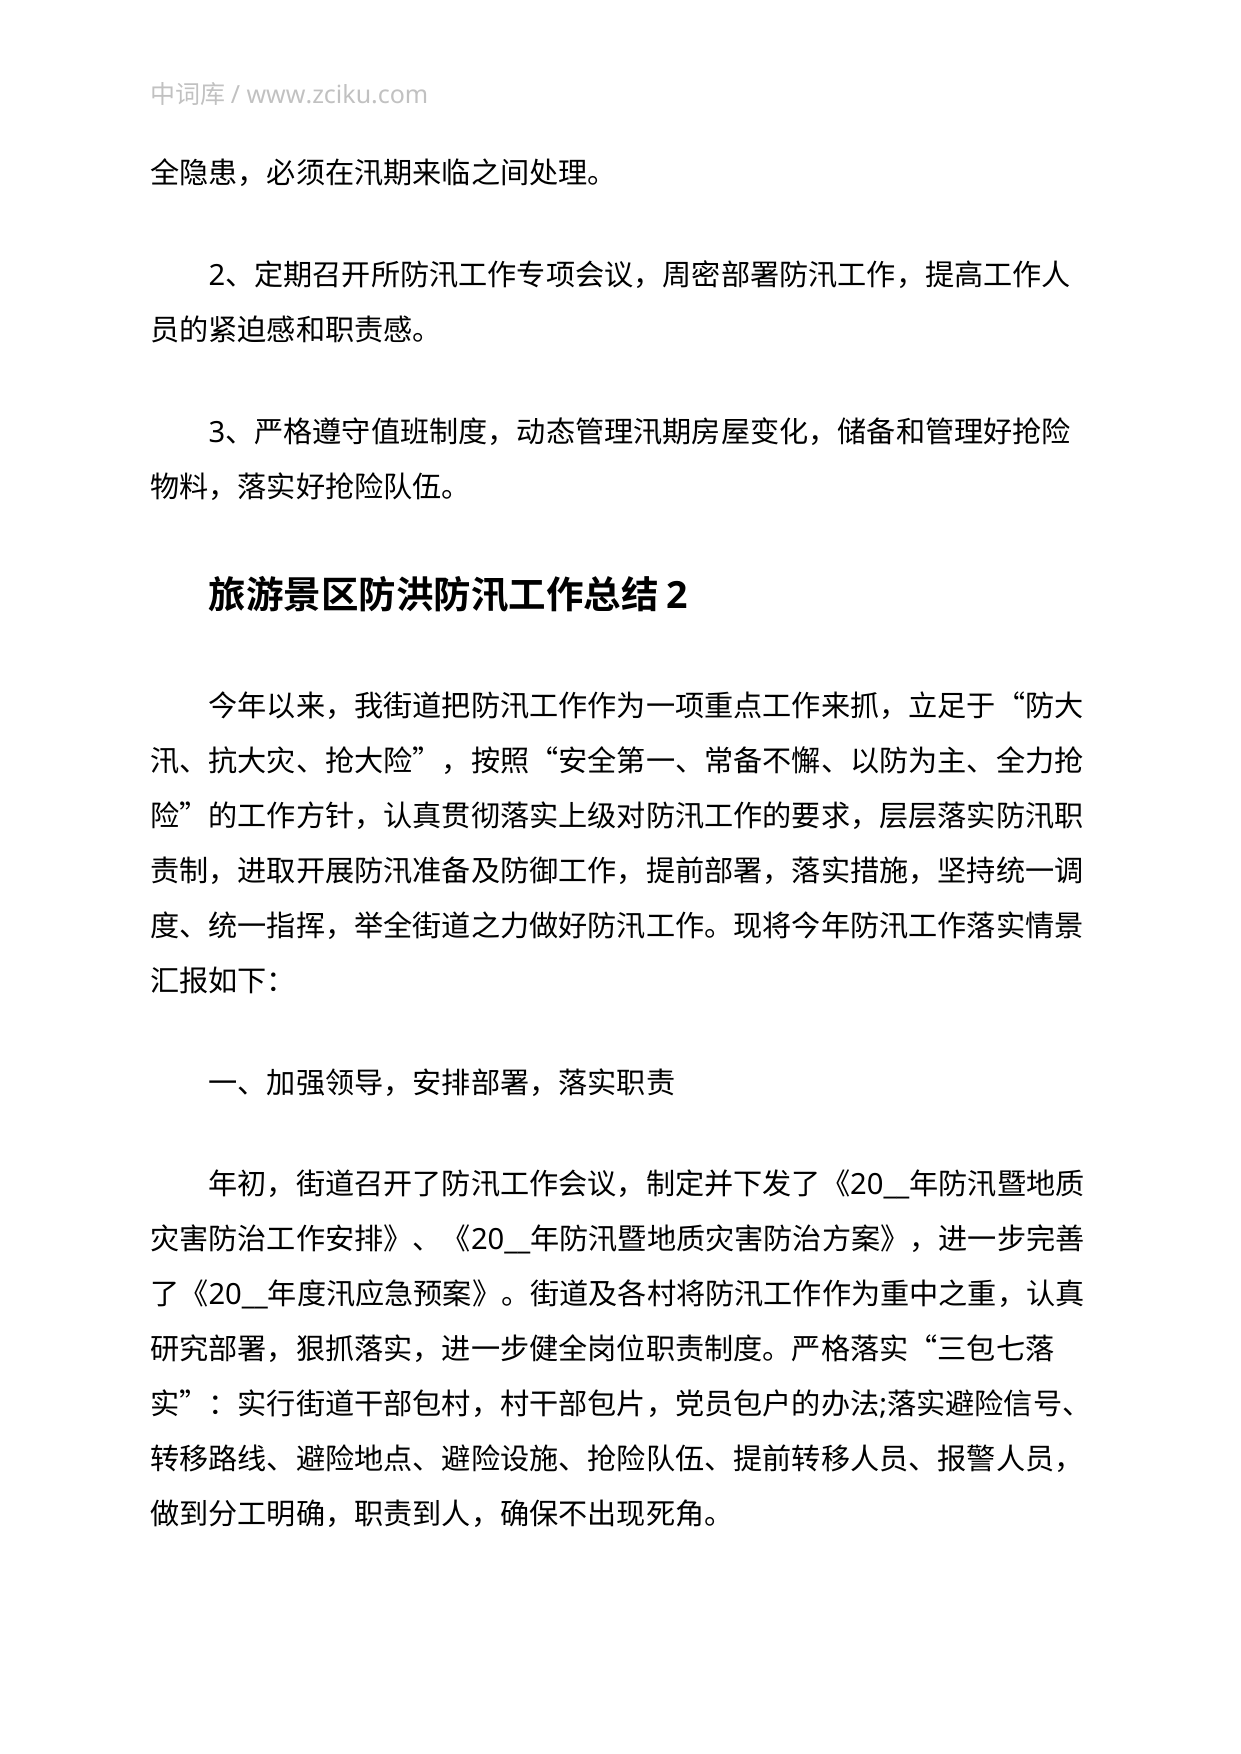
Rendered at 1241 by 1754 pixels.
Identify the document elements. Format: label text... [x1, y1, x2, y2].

text 3、严格遵守值班制度，动态管理汛期房屋变化，储备和管理好抢险物料，落实好抢险队伍。 [150, 408, 1090, 506]
text 一、加强领导，安排部署，落实职责 [150, 1059, 1090, 1101]
text 今年以来，我街道把防汛工作作为一项重点工作来抓，立足于“防大汛、抗大灾、抢大险”，按照“安全第一、常备不懈、以防为主、全力抢险”的工作方针，认真贯彻落实上级对防汛工作的要求，层层落实防汛职责制，进取开展防汛准备及防御工作，提前部署，落实措施，坚持统一调度、统一指挥，举全街道之力做好防汛工作。现将今年防汛工作落实情景汇报如下： [150, 683, 1090, 1000]
text 年初，街道召开了防汛工作会议，制定并下发了《20__年防汛暨地质灾害防治工作安排》、《20__年防汛暨地质灾害防治方案》，进一步完善了《20__年度汛应急预案》。街道及各村将防汛工作作为重中之重，认真研究部署，狠抓落实，进一步健全岗位职责制度。严格落实“三包七落实”：实行街道干部包村，村干部包片，党员包户的办法;落实避险信号、转移路线、避险地点、避险设施、抢险队伍、提前转移人员、报警人员，做到分工明确，职责到人，确保不出现死角。 [150, 1161, 1090, 1533]
text 2、定期召开所防汛工作专项会议，周密部署防汛工作，提高工作人员的紧迫感和职责感。 [150, 252, 1090, 349]
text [150, 150, 1090, 192]
text 旅游景区防洪防汛工作总结2 [150, 565, 1090, 620]
